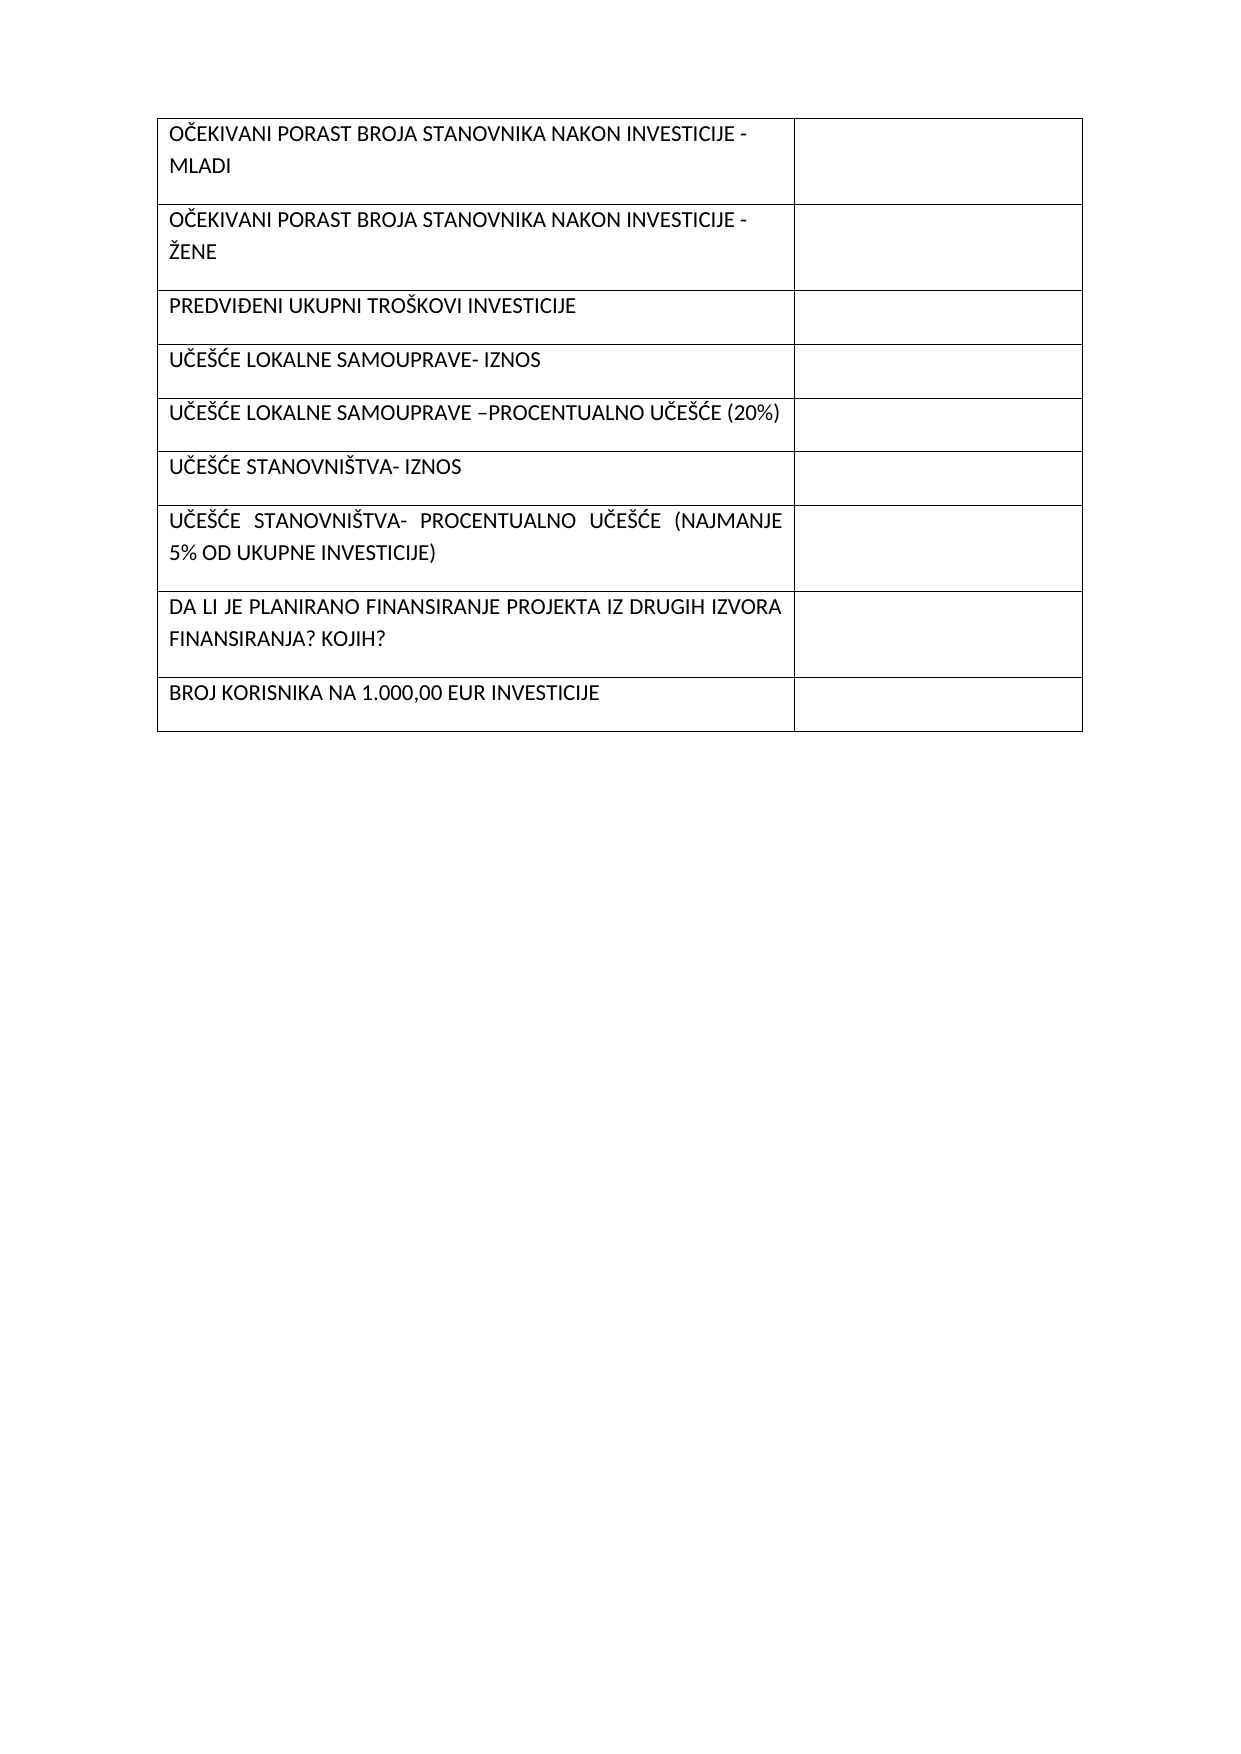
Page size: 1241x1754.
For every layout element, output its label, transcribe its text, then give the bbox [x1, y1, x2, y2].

table_cell [795, 119, 1082, 204]
table_cell DA LI JE PLANIRANO FINANSIRANJE PROJEKTA IZ DRUGIH IZVORA FINANSIRANJA? KOJIH? [158, 592, 794, 677]
table_cell UČEŠĆE STANOVNIŠTVA- PROCENTUALNO UČEŠĆE (NAJMANJE 5% OD UKUPNE INVESTICIJE) [158, 506, 794, 591]
table_cell UČEŠĆE LOKALNE SAMOUPRAVE –PROCENTUALNO UČEŠĆE (20%) [158, 399, 794, 451]
table_cell [795, 592, 1082, 677]
table_cell [795, 345, 1082, 397]
table_cell UČEŠĆE STANOVNIŠTVA- IZNOS [158, 452, 794, 505]
table_cell [795, 399, 1082, 451]
table_cell OČEKIVANI PORAST BROJA STANOVNIKA NAKON INVESTICIJE - MLADI [158, 119, 794, 204]
table_cell [795, 291, 1082, 344]
table_cell OČEKIVANI PORAST BROJA STANOVNIKA NAKON INVESTICIJE - ŽENE [158, 205, 794, 290]
table_cell [795, 205, 1082, 290]
table_cell [795, 506, 1082, 591]
table_cell [795, 452, 1082, 505]
table_cell PREDVIĐENI UKUPNI TROŠKOVI INVESTICIJE [158, 291, 794, 344]
table_cell UČEŠĆE LOKALNE SAMOUPRAVE- IZNOS [158, 345, 794, 397]
table_cell BROJ KORISNIKA NA 1.000,00 EUR INVESTICIJE [158, 678, 794, 731]
table_cell [795, 678, 1082, 731]
